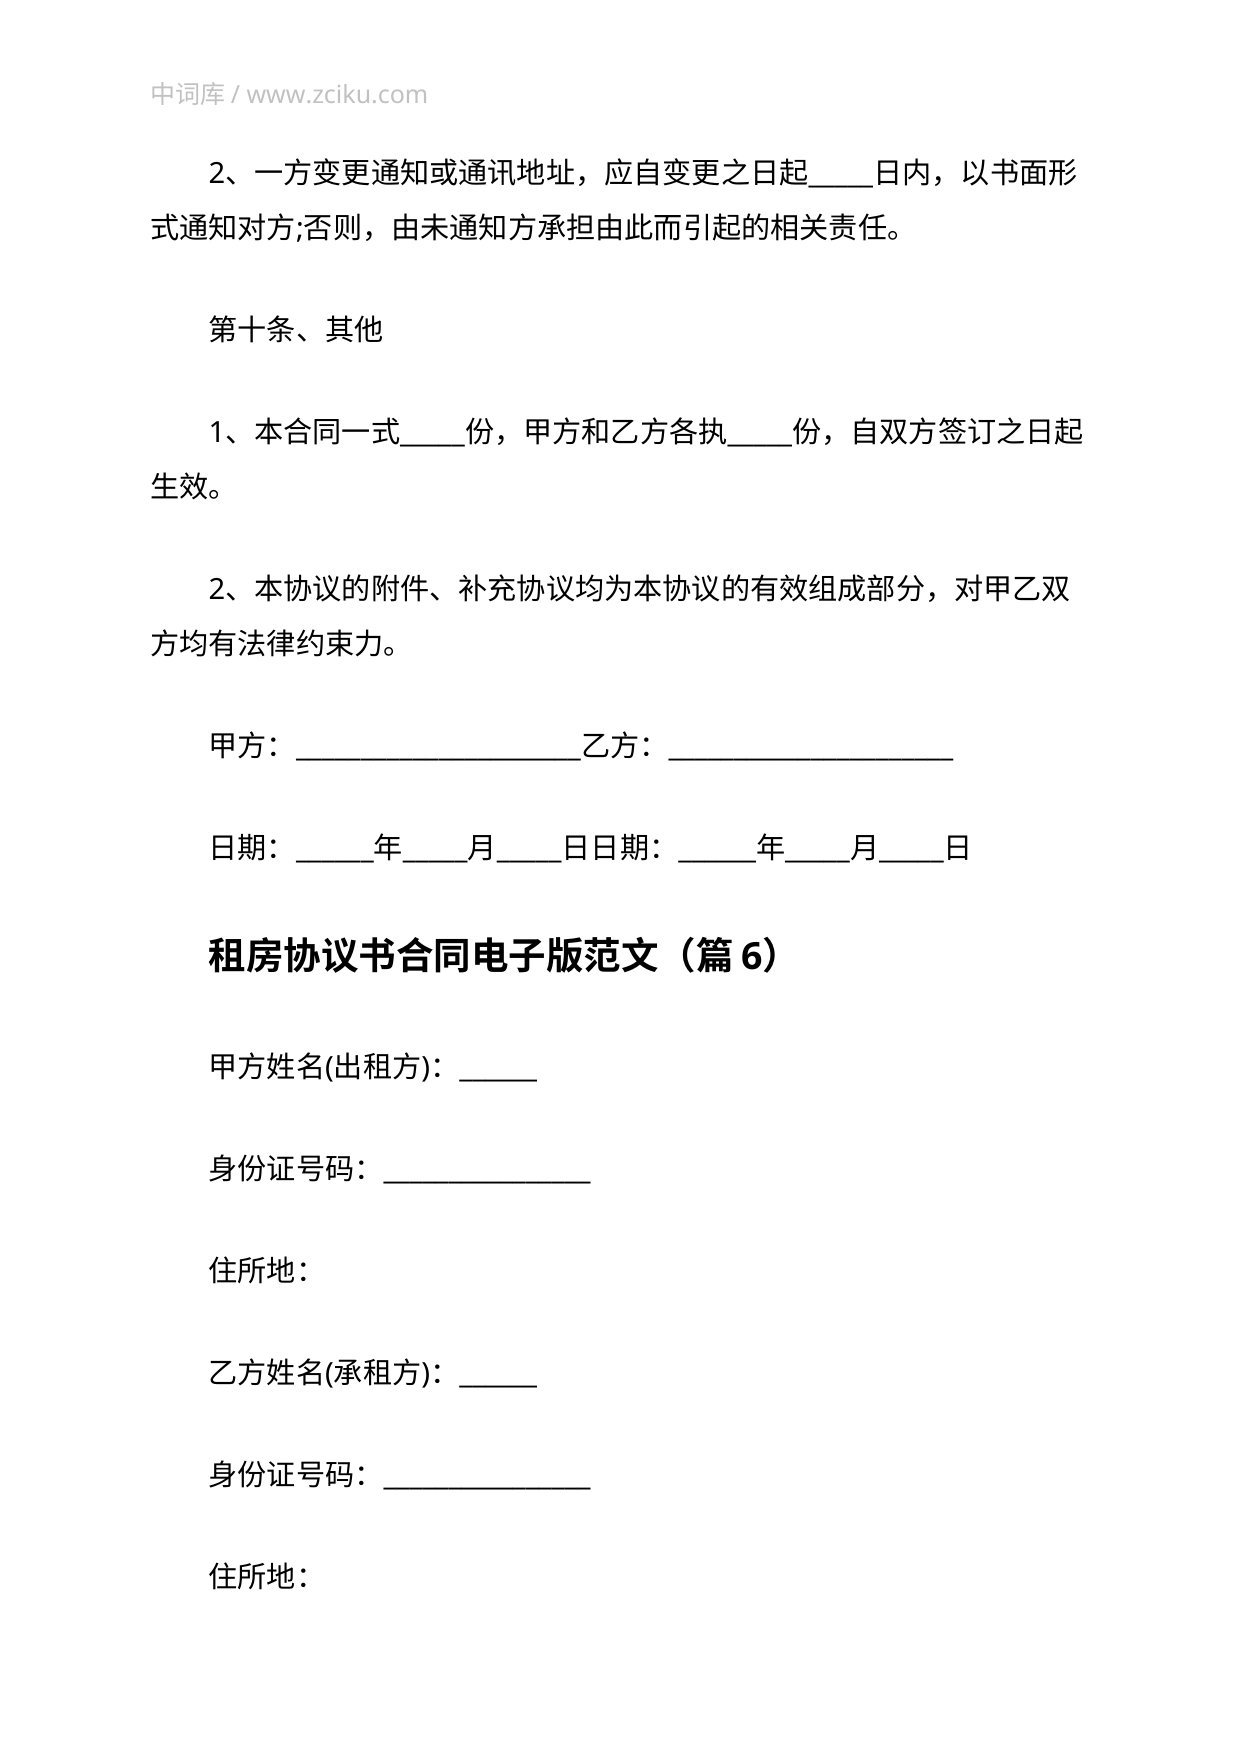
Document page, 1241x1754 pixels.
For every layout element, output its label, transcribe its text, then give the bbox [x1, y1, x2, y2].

text 租房协议书合同电子版范文（篇6） [150, 926, 1090, 981]
text 第十条、其他 [150, 307, 1090, 349]
text 1、本合同一式_____份，甲方和乙方各执_____份，自双方签订之日起生效。 [150, 409, 1090, 506]
text 日期：______年_____月_____日日期：______年_____月_____日 [150, 824, 1090, 867]
text 2、本协议的附件、补充协议均为本协议的有效组成部分，对甲乙双方均有法律约束力。 [150, 566, 1090, 663]
text 甲方：______________________乙方：______________________ [150, 722, 1090, 765]
text 住所地： [150, 1248, 1090, 1290]
text 乙方姓名(承租方)：______ [150, 1349, 1090, 1392]
text 甲方姓名(出租方)：______ [150, 1044, 1090, 1086]
text 2、一方变更通知或通讯地址，应自变更之日起_____日内，以书面形式通知对方;否则，由未通知方承担由此而引起的相关责任。 [150, 150, 1090, 247]
text 住所地： [150, 1553, 1090, 1596]
text 身份证号码：________________ [150, 1146, 1090, 1188]
text 身份证号码：________________ [150, 1452, 1090, 1494]
